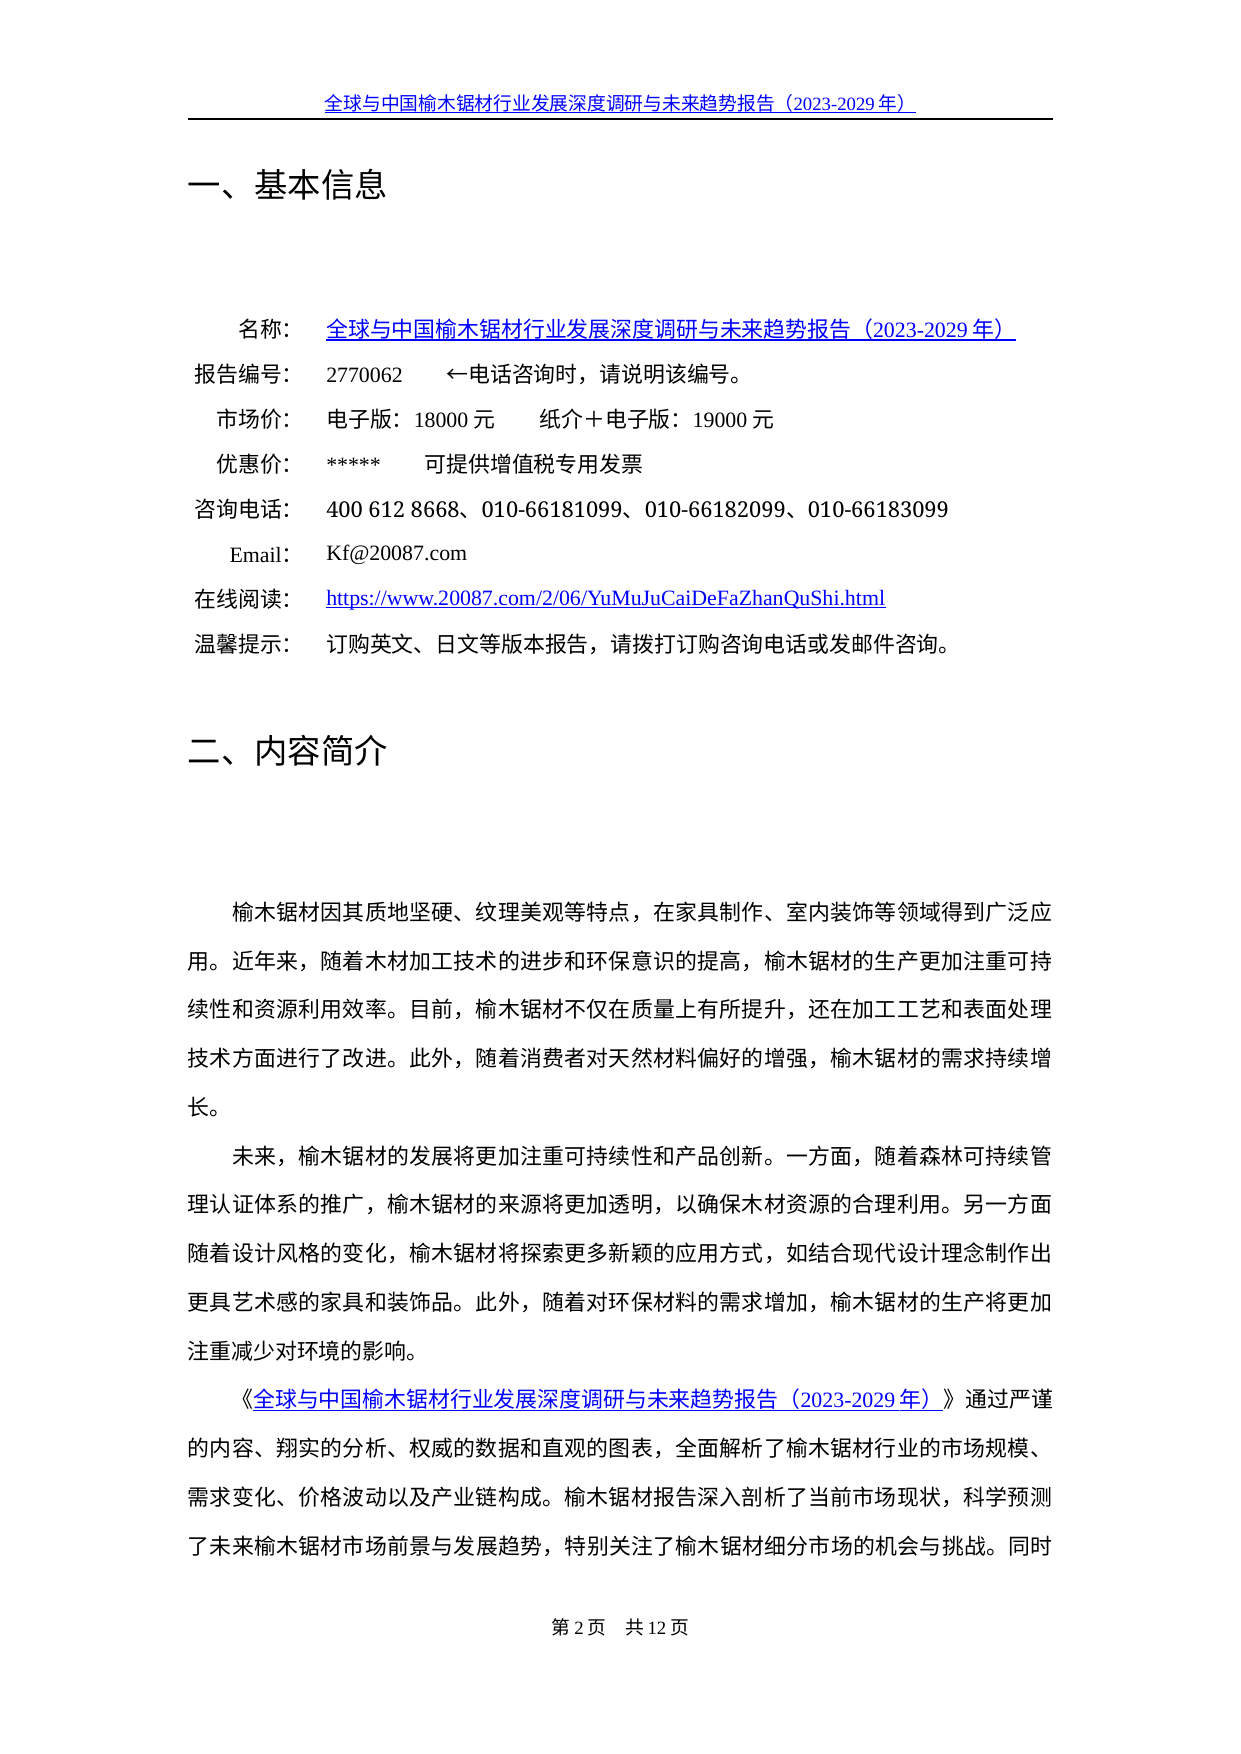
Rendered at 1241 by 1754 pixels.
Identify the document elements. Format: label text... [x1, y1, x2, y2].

table_cell 报告编号： [167, 357, 315, 402]
title 一、基本信息 [187, 150, 1053, 215]
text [187, 894, 1053, 1561]
table_cell 在线阅读： [167, 582, 315, 627]
table_cell 优惠价： [167, 447, 315, 492]
table_cell Email： [167, 537, 315, 582]
table_cell 市场价： [167, 402, 315, 447]
table_cell 温馨提示： [167, 627, 315, 672]
table_cell 400 612 8668、010-66181099、010-66182099、010-66183099 [315, 492, 1073, 537]
table_cell 订购英文、日文等版本报告，请拨打订购咨询电话或发邮件咨询。 [315, 627, 1073, 672]
title 二、内容简介 [187, 717, 1053, 782]
table_cell [315, 582, 1073, 627]
table_cell 咨询电话： [167, 492, 315, 537]
table_header 全球与中国榆木锯材行业发展深度调研与未来趋势报告（2023-2029年） [315, 312, 1073, 357]
table_cell ***** 可提供增值税专用发票 [315, 447, 1073, 492]
table_header 名称： [167, 312, 315, 357]
table_cell 电子版：18000 元 纸介＋电子版：19000 元 [315, 402, 1073, 447]
table_cell Kf@20087.com [315, 537, 1073, 582]
table_cell 2770062 ←电话咨询时，请说明该编号。 [315, 357, 1073, 402]
